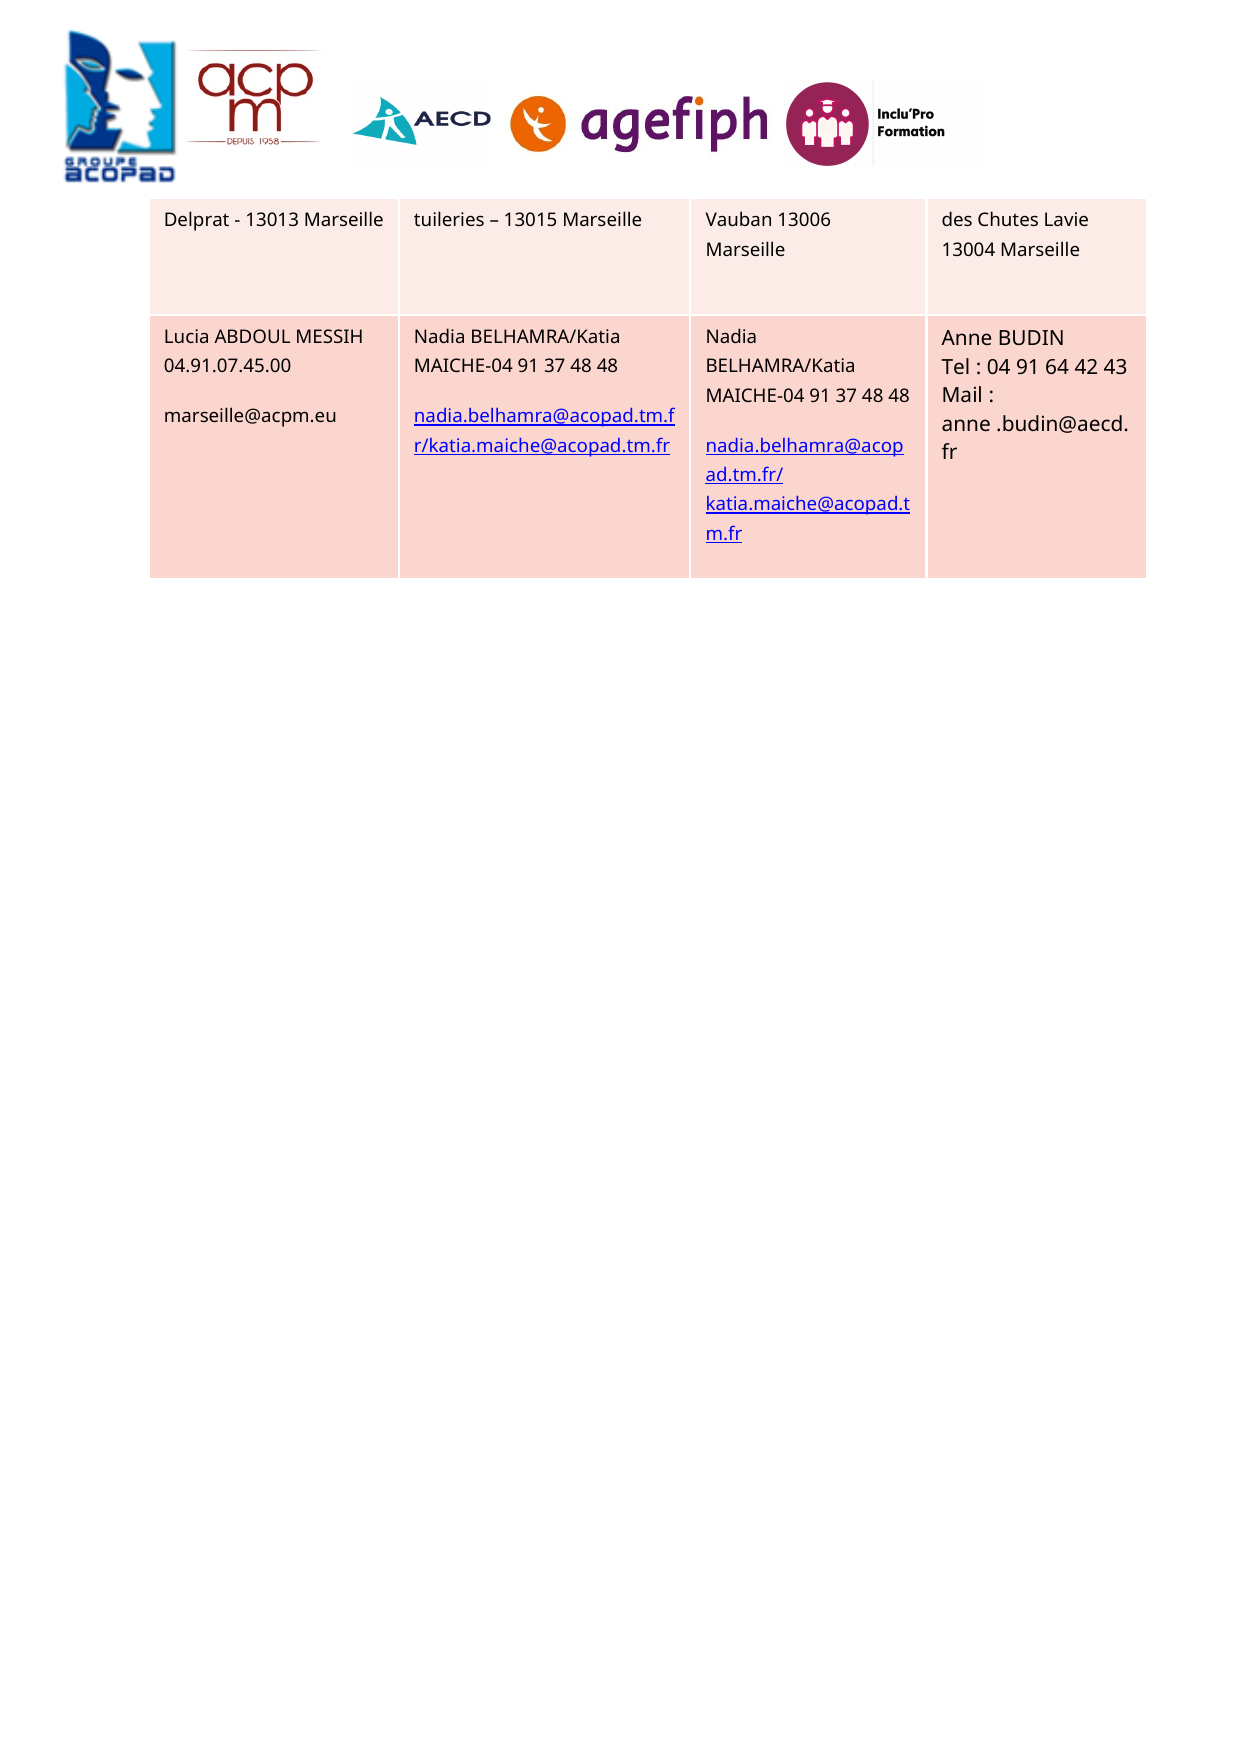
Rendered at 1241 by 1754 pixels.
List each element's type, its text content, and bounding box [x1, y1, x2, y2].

table_cell Nadia BELHAMRA/Katia MAICHE-04 91 37 48 48 nadia.belhamra@acopad.tm.fr/katia.maiche@acopad.tm.fr [691, 316, 925, 578]
table_cell Lucia ABDOUL MESSIH 04.91.07.45.00 marseille@acpm.eu [150, 316, 398, 578]
table_cell Adresse : 5 Chemin des tuileries – 13015 Marseille [400, 199, 689, 314]
table_cell Adresse : 56 avenue des Chutes Lavie 13004 Marseille [928, 199, 1146, 314]
picture [349, 73, 986, 169]
picture [53, 28, 324, 192]
table_cell Nadia BELHAMRA/Katia MAICHE-04 91 37 48 48 nadia.belhamra@acopad.tm.fr/katia.maiche@acopad.tm.fr [400, 316, 689, 578]
table_cell Adresse : 48 Bd, Marcel Delprat - 13013 Marseille [150, 199, 398, 314]
table_cell Adresse :43/47 bd Vauban 13006 Marseille [691, 199, 925, 314]
table_cell Anne BUDIN Tel : 04 91 64 42 43 Mail : anne .budin@aecd.fr [928, 316, 1146, 578]
